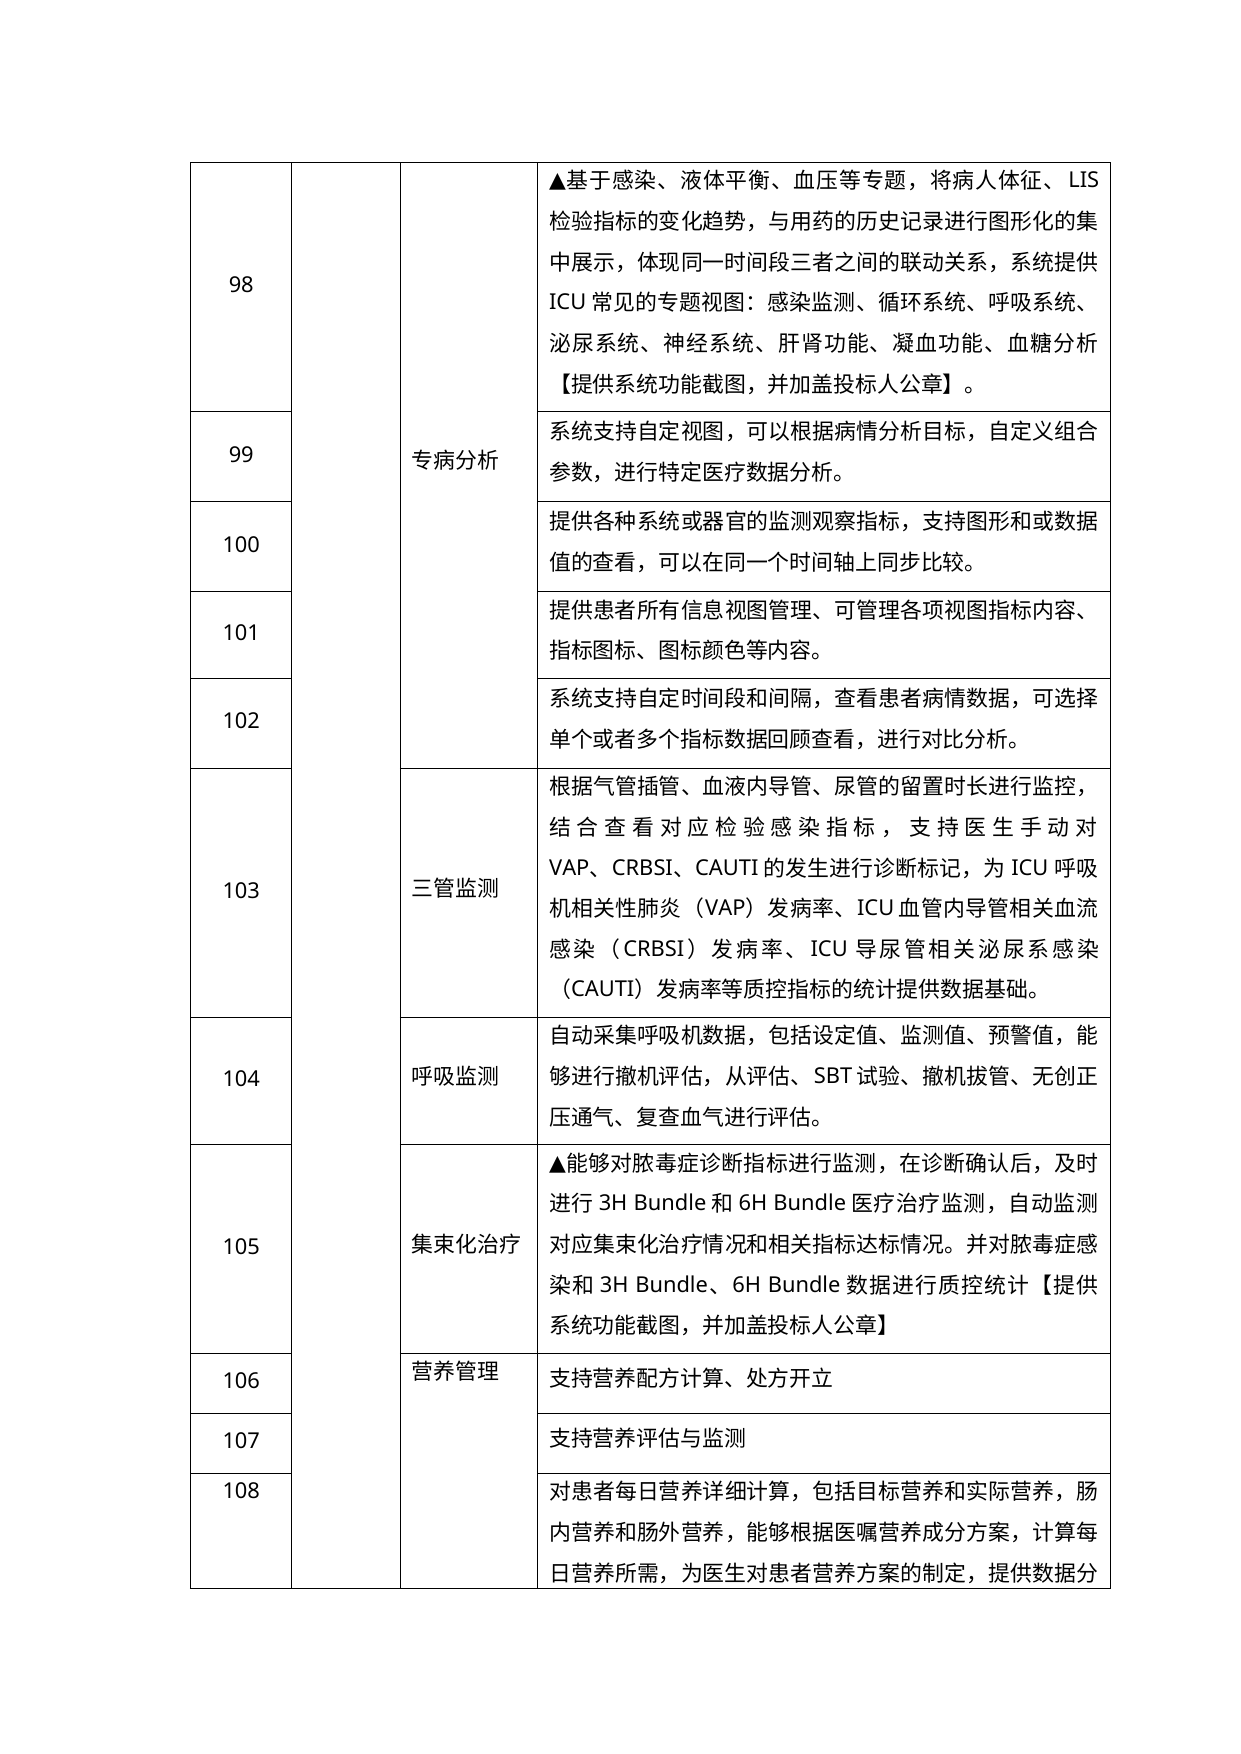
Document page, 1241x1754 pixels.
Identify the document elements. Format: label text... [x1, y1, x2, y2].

table_cell 103 [191, 769, 291, 1017]
table_cell 营养管理 [401, 1354, 537, 1588]
table_cell 102 [191, 679, 291, 768]
table_cell 108 [191, 1474, 291, 1588]
table_cell 支持营养配方计算、处方开立 [538, 1354, 1110, 1413]
table_cell 支持营养评估与监测 [538, 1414, 1110, 1473]
table_cell 集束化治疗 [401, 1145, 537, 1353]
table_cell 自动采集呼吸机数据，包括设定值、监测值、预警值，能够进行撤机评估，从评估、SBT试验、撤机拔管、无创正压通气、复查血气进行评估。 [538, 1018, 1110, 1144]
table_cell 106 [191, 1354, 291, 1413]
table_cell 系统支持自定视图，可以根据病情分析目标，自定义组合参数，进行特定医疗数据分析。 [538, 412, 1110, 501]
table_cell 107 [191, 1414, 291, 1473]
table_cell 101 [191, 592, 291, 678]
table_cell 三管监测 [401, 769, 537, 1017]
table_cell 99 [191, 412, 291, 501]
table_cell ▲能够对脓毒症诊断指标进行监测，在诊断确认后，及时进行3H Bundle和6H Bundle医疗治疗监测，自动监测对应集束化治疗情况和相关指标达标情况。并对脓毒症感染和3H Bundle、6H Bundle数据进行质控统计【提供系统功能截图，并加盖投标人公章】 [538, 1145, 1110, 1353]
table_cell 呼吸监测 [401, 1018, 537, 1144]
table_cell 提供患者所有信息视图管理、可管理各项视图指标内容、指标图标、图标颜色等内容。 [538, 592, 1110, 678]
table_cell 105 [191, 1145, 291, 1353]
table_cell 100 [191, 502, 291, 591]
table_cell 专病分析 [401, 163, 537, 768]
table_cell 104 [191, 1018, 291, 1144]
table_cell 98 [191, 163, 291, 411]
table_cell ▲基于感染、液体平衡、血压等专题，将病人体征、LIS检验指标的变化趋势，与用药的历史记录进行图形化的集中展示，体现同一时间段三者之间的联动关系，系统提供ICU常见的专题视图：感染监测、循环系统、呼吸系统、泌尿系统、神经系统、肝肾功能、凝血功能、血糖分析【提供系统功能截图，并加盖投标人公章】。 [538, 163, 1110, 411]
table_cell 根据气管插管、血液内导管、尿管的留置时长进行监控，结合查看对应检验感染指标，支持医生手动对VAP、CRBSI、CAUTI的发生进行诊断标记，为ICU 呼吸机相关性肺炎（VAP）发病率、ICU血管内导管相关血流感染（CRBSI）发病率、ICU导尿管相关泌尿系感染（CAUTI）发病率等质控指标的统计提供数据基础。 [538, 769, 1110, 1017]
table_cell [538, 1474, 1110, 1588]
table_cell 提供各种系统或器官的监测观察指标，支持图形和或数据值的查看，可以在同一个时间轴上同步比较。 [538, 502, 1110, 591]
table_cell 系统支持自定时间段和间隔，查看患者病情数据，可选择单个或者多个指标数据回顾查看，进行对比分析。 [538, 679, 1110, 768]
